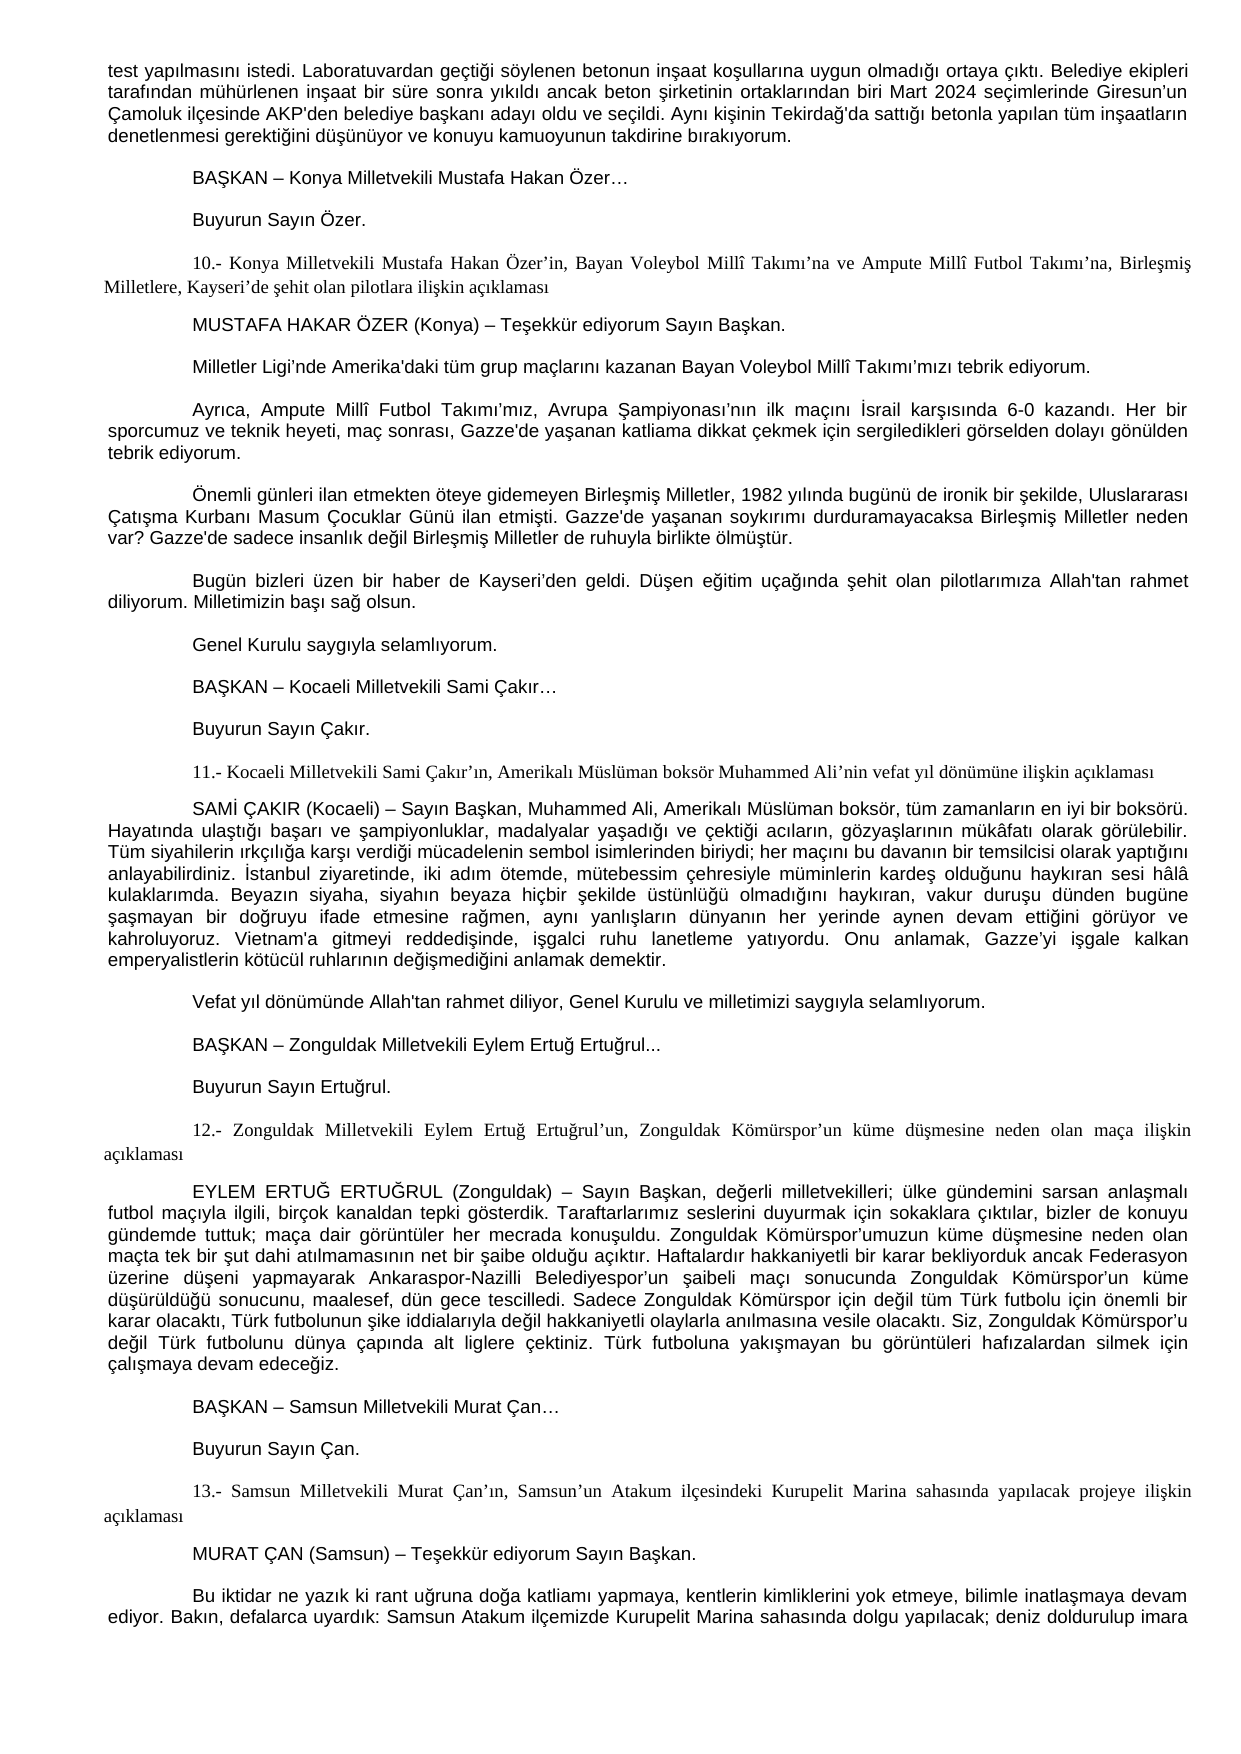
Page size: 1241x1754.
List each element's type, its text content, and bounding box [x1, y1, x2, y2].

text Önemli günleri ilan etmekten öteye gidemeyen Birleşmiş Milletler, 1982 yılında bugünü de ironik bir şekilde, Uluslararası Çatışma Kurbanı Masum Çocuklar Günü ilan etmişti. Gazze'de yaşanan soykırımı durduramayacaksa Birleşmiş Milletler neden var? Gazze'de sadece insanlık değil Birleşmiş Milletler de ruhuyla birlikte ölmüştür. [108, 484, 1189, 549]
text BAŞKAN – Kocaeli Milletvekili Sami Çakır… [108, 676, 1189, 697]
text Milletler Ligi’nde Amerika'daki tüm grup maçlarını kazanan Bayan Voleybol Millî Takımı’mızı tebrik ediyorum. [108, 356, 1189, 378]
text MUSTAFA HAKAR ÖZER (Konya) – Teşekkür ediyorum Sayın Başkan. [108, 314, 1189, 335]
text BAŞKAN – Zonguldak Milletvekili Eylem Ertuğ Ertuğrul... [108, 1034, 1189, 1055]
text 11.- Kocaeli Milletvekili Sami Çakır’ın, Amerikalı Müslüman boksör Muhammed Ali’nin vefat yıl dönümüne ilişkin açıklaması [103, 761, 1193, 782]
text 13.- Samsun Milletvekili Murat Çan’ın, Samsun’un Atakum ilçesindeki Kurupelit Marina sahasında yapılacak projeye ilişkin açıklaması [103, 1480, 1193, 1527]
text Bugün bizleri üzen bir haber de Kayseri’den geldi. Düşen eğitim uçağında şehit olan pilotlarımıza Allah'tan rahmet diliyorum. Milletimizin başı sağ olsun. [108, 569, 1189, 613]
text BAŞKAN – Konya Milletvekili Mustafa Hakan Özer… [108, 167, 1189, 188]
text Buyurun Sayın Özer. [108, 209, 1189, 231]
text MURAT ÇAN (Samsun) – Teşekkür ediyorum Sayın Başkan. [108, 1542, 1189, 1564]
text 12.- Zonguldak Milletvekili Eylem Ertuğ Ertuğrul’un, Zonguldak Kömürspor’un küme düşmesine neden olan maça ilişkin açıklaması [103, 1118, 1193, 1165]
text Vefat yıl dönümünde Allah'tan rahmet diliyor, Genel Kurulu ve milletimizi saygıyla selamlıyorum. [108, 991, 1189, 1013]
text Genel Kurulu saygıyla selamlıyorum. [108, 633, 1189, 655]
text EYLEM ERTUĞ ERTUĞRUL (Zonguldak) – Sayın Başkan, değerli milletvekilleri; ülke gündemini sarsan anlaşmalı futbol maçıyla ilgili, birçok kanaldan tepki gösterdik. Taraftarlarımız seslerini duyurmak için sokaklara çıktılar, bizler de konuyu gündemde tuttuk; maça dair görüntüler her mecrada konuşuldu. Zonguldak Kömürspor’umuzun küme düşmesine neden olan maçta tek bir şut dahi atılmamasının net bir şaibe olduğu açıktır. Haftalardır hakkaniyetli bir karar bekliyorduk ancak Federasyon üzerine düşeni yapmayarak Ankaraspor-Nazilli Belediyespor’un şaibeli maçı sonucunda Zonguldak Kömürspor’un küme düşürüldüğü sonucunu, maalesef, dün gece tescilledi. Sadece Zonguldak Kömürspor için değil tüm Türk futbolu için önemli bir karar olacaktı, Türk futbolunun şike iddialarıyla değil hakkaniyetli olaylarla anılmasına vesile olacaktı. Siz, Zonguldak Kömürspor’u değil Türk futbolunu dünya çapında alt liglere çektiniz. Türk futboluna yakışmayan bu görüntüleri hafızalardan silmek için çalışmaya devam edeceğiz. [108, 1181, 1189, 1374]
text Buyurun Sayın Çakır. [108, 718, 1189, 740]
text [108, 60, 1189, 146]
text BAŞKAN – Samsun Milletvekili Murat Çan… [108, 1395, 1189, 1417]
text SAMİ ÇAKIR (Kocaeli) – Sayın Başkan, Muhammed Ali, Amerikalı Müslüman boksör, tüm zamanların en iyi bir boksörü. Hayatında ulaştığı başarı ve şampiyonluklar, madalyalar yaşadığı ve çektiği acıların, gözyaşlarının mükâfatı olarak görülebilir. Tüm siyahilerin ırkçılığa karşı verdiği mücadelenin sembol isimlerinden biriydi; her maçını bu davanın bir temsilcisi olarak yaptığını anlayabilirdiniz. İstanbul ziyaretinde, iki adım ötemde, mütebessim çehresiyle müminlerin kardeş olduğunu haykıran sesi hâlâ kulaklarımda. Beyazın siyaha, siyahın beyaza hiçbir şekilde üstünlüğü olmadığını haykıran, vakur duruşu dünden bugüne şaşmayan bir doğruyu ifade etmesine rağmen, aynı yanlışların dünyanın her yerinde aynen devam ettiğini görüyor ve kahroluyoruz. Vietnam'a gitmeyi reddedişinde, işgalci ruhu lanetleme yatıyordu. Onu anlamak, Gazze’yi işgale kalkan emperyalistlerin kötücül ruhlarının değişmediğini anlamak demektir. [108, 798, 1189, 970]
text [108, 1585, 1189, 1628]
text Ayrıca, Ampute Millî Futbol Takımı’mız, Avrupa Şampiyonası’nın ilk maçını İsrail karşısında 6-0 kazandı. Her bir sporcumuz ve teknik heyeti, maç sonrası, Gazze'de yaşanan katliama dikkat çekmek için sergiledikleri görselden dolayı gönülden tebrik ediyorum. [108, 398, 1189, 463]
text Buyurun Sayın Ertuğrul. [108, 1076, 1189, 1098]
text Buyurun Sayın Çan. [108, 1438, 1189, 1459]
text 10.- Konya Milletvekili Mustafa Hakan Özer’in, Bayan Voleybol Millî Takımı’na ve Ampute Millî Futbol Takımı’na, Birleşmiş Milletlere, Kayseri’de şehit olan pilotlara ilişkin açıklaması [103, 252, 1193, 298]
